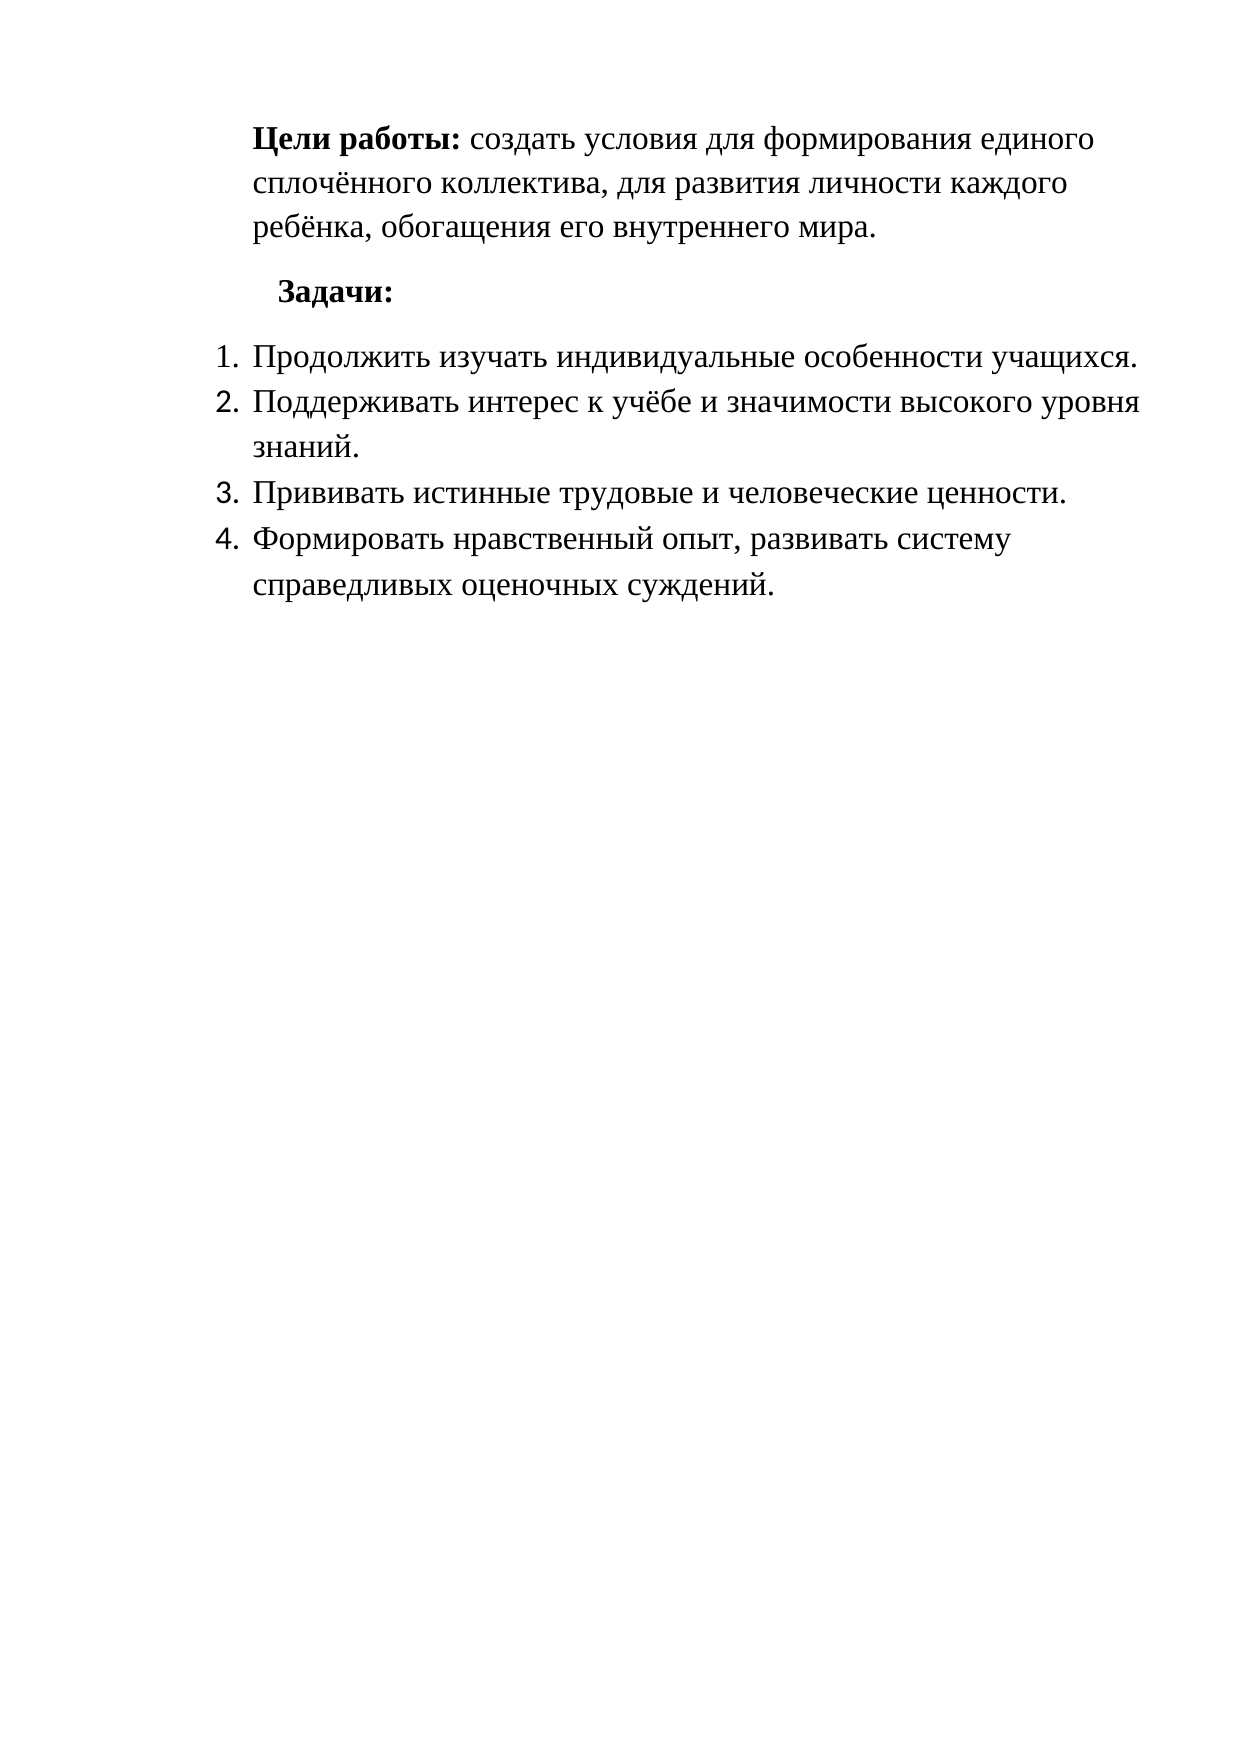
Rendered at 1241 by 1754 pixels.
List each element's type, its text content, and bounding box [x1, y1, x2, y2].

list Прививать истинные трудовые и человеческие ценности. [215, 471, 1152, 511]
list Формировать нравственный опыт, развивать систему справедливых оценочных суждений. [215, 517, 1152, 602]
list Цели работы: создать условия для формирования единого сплочённого коллектива, для развития личности каждого ребёнка, обогащения его внутреннего мира. [252, 118, 1152, 244]
list Продолжить изучать индивидуальные особенности учащихся. [215, 336, 1152, 374]
text Задачи: [177, 271, 1152, 309]
list Поддерживать интерес к учёбе и значимости высокого уровня знаний. [215, 380, 1152, 465]
